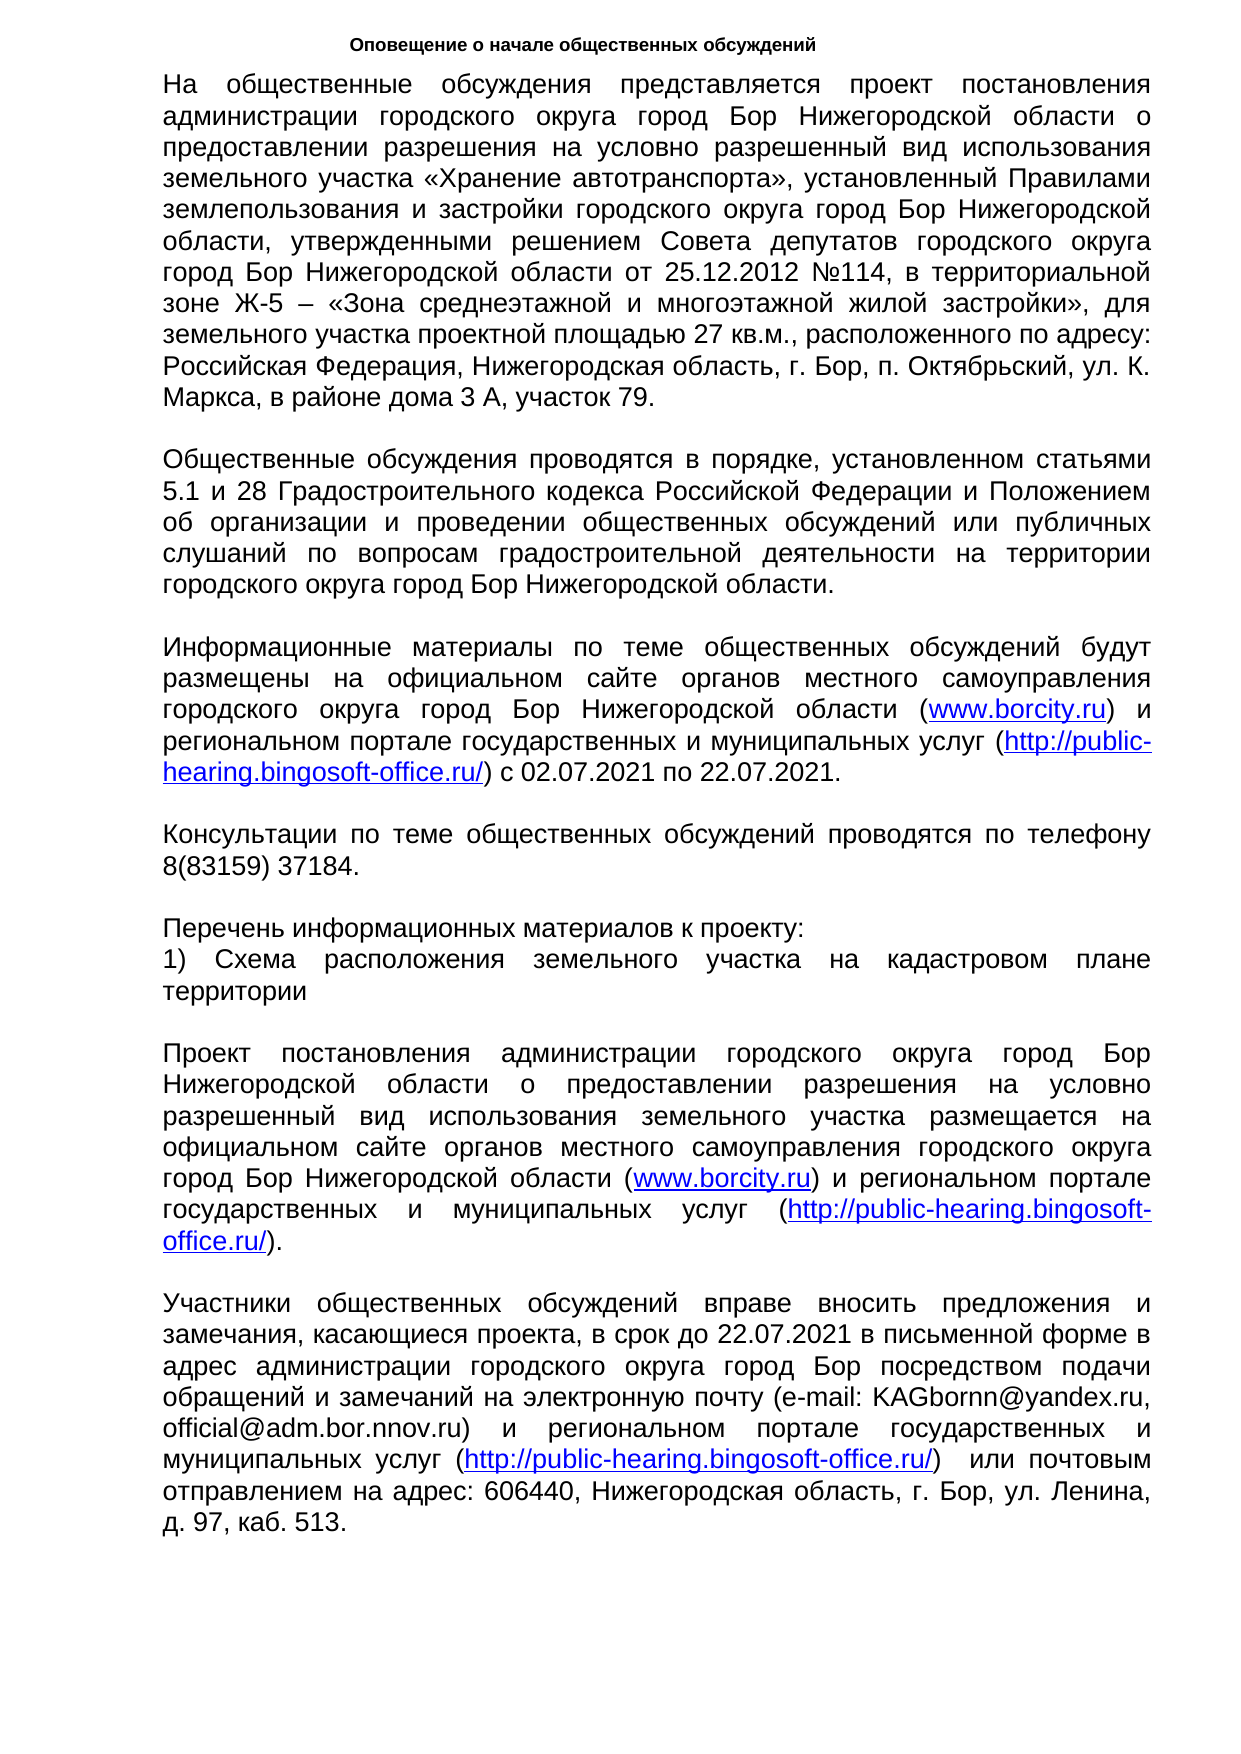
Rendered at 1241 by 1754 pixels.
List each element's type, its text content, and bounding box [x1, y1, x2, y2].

text Информационные материалы по теме общественных обсуждений будут размещены на официальном сайте органов местного самоуправления городского округа город Бор Нижегородской области (www.borcity.ru) и региональном портале государственных и муниципальных услуг (http://public-hearing.bingosoft-office.ru/) с 02.07.2021 по 22.07.2021. [162, 631, 1152, 787]
text Перечень информационных материалов к проекту: [162, 912, 1152, 943]
text Общественные обсуждения проводятся в порядке, установленном статьями 5.1 и 28 Градостроительного кодекса Российской Федерации и Положением об организации и проведении общественных обсуждений или публичных слушаний по вопросам градостроительной деятельности на территории городского округа город Бор Нижегородской области. [162, 443, 1152, 599]
text 1) Схема расположения земельного участка на кадастровом плане территории [162, 943, 1152, 1006]
text Участники общественных обсуждений вправе вносить предложения и замечания, касающиеся проекта, в срок до 22.07.2021 в письменной форме в адрес администрации городского округа город Бор посредством подачи обращений и замечаний на электронную почту (e-mail: KAGbornn@yandex.ru, official@adm.bor.nnov.ru) и региональном портале государственных и муниципальных услуг (http://public-hearing.bingosoft-office.ru/) или почтовым отправлением на адрес: 606440, Нижегородская область, г. Бор, ул. Ленина, д. 97, каб. 513. [162, 1287, 1152, 1537]
text Проект постановления администрации городского округа город Бор Нижегородской области о предоставлении разрешения на условно разрешенный вид использования земельного участка размещается на официальном сайте органов местного самоуправления городского округа город Бор Нижегородской области (www.borcity.ru) и региональном портале государственных и муниципальных услуг (http://public-hearing.bingosoft-office.ru/). [162, 1037, 1152, 1256]
text Оповещение о начале общественных обсуждений [349, 34, 1152, 56]
text На общественные обсуждения представляется проект постановления администрации городского округа город Бор Нижегородской области о предоставлении разрешения на условно разрешенный вид использования земельного участка «Хранение автотранспорта», установленный Правилами землепользования и застройки городского округа город Бор Нижегородской области, утвержденными решением Совета депутатов городского округа город Бор Нижегородской области от 25.12.2012 №114, в территориальной зоне Ж-5 – «Зона среднеэтажной и многоэтажной жилой застройки», для земельного участка проектной площадью 27 кв.м., расположенного по адресу: Российская Федерация, Нижегородская область, г. Бор, п. Октябрьский, ул. К. Маркса, в районе дома 3 А, участок 79. [162, 68, 1152, 412]
text Консультации по теме общественных обсуждений проводятся по телефону 8(83159) 37184. [162, 818, 1152, 881]
